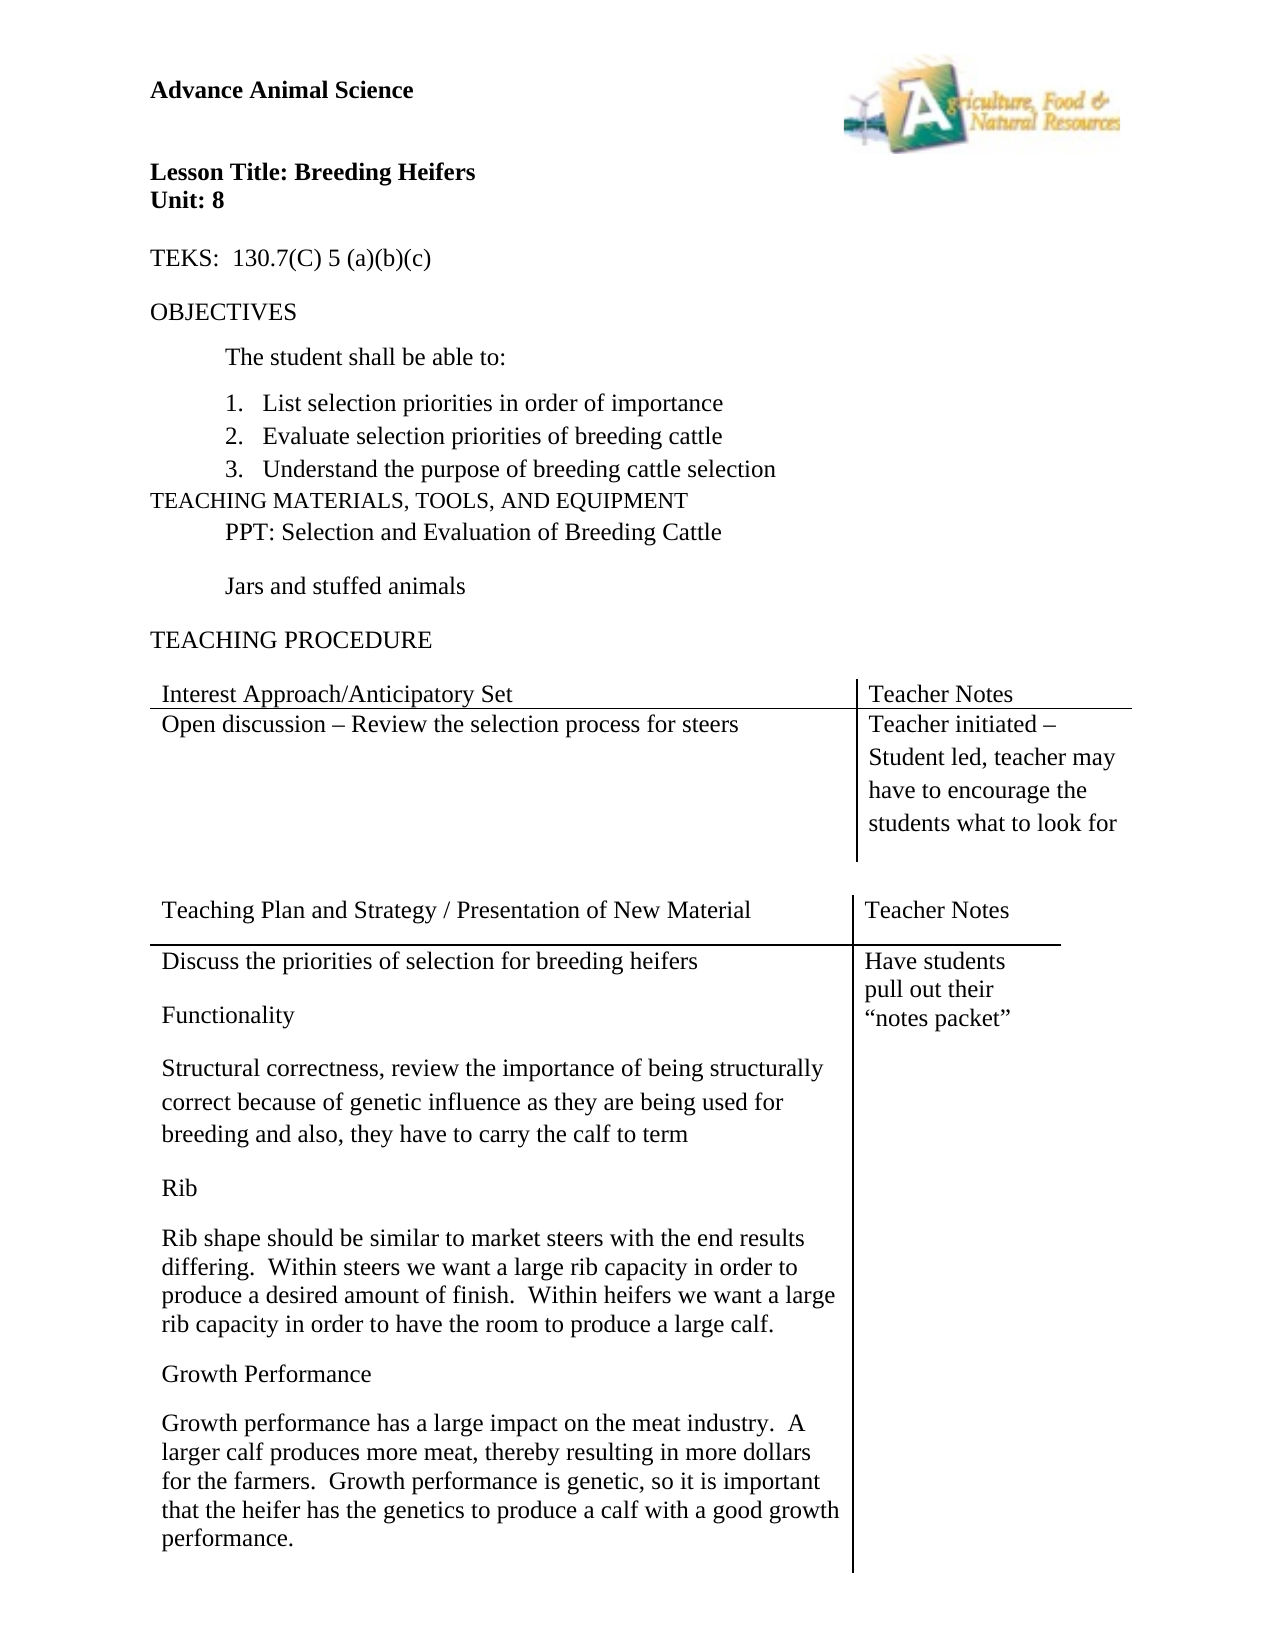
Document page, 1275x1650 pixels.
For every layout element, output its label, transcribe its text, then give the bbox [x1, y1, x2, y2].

table_header Interest Approach/Anticipatory Set [150, 679, 856, 708]
text OBJECTIVES [150, 297, 1125, 326]
picture [839, 54, 1119, 151]
table_header Teacher Notes [858, 679, 1132, 708]
table_cell Teacher initiated – Student led, teacher may have to encourage the students what to look for [858, 709, 1132, 862]
text PPT: Selection and Evaluation of Breeding Cattle [150, 517, 1125, 546]
text TEACHING MATERIALS, TOOLS, AND EQUIPMENT [150, 487, 1125, 513]
text TEKS: 130.7(C) 5 (a)(b)(c) [150, 243, 1125, 272]
text The student shall be able to: [150, 342, 1125, 371]
table_header Teacher Notes [854, 895, 1061, 944]
list List selection priorities in order of importance [225, 388, 1125, 417]
text Jars and stuffed animals [150, 571, 1125, 600]
list Evaluate selection priorities of breeding cattle [225, 421, 1125, 450]
table_cell Open discussion – Review the selection process for steers [150, 709, 856, 862]
table_header Teaching Plan and Strategy / Presentation of New Material [150, 895, 852, 944]
list Understand the purpose of breeding cattle selection [225, 454, 1125, 483]
text Lesson Title: Breeding Heifers [150, 157, 1125, 186]
text TEACHING PROCEDURE [150, 625, 1125, 654]
table_cell Have students pull out their “notes packet” [854, 946, 1061, 1573]
text Unit: 8 [150, 186, 1125, 214]
